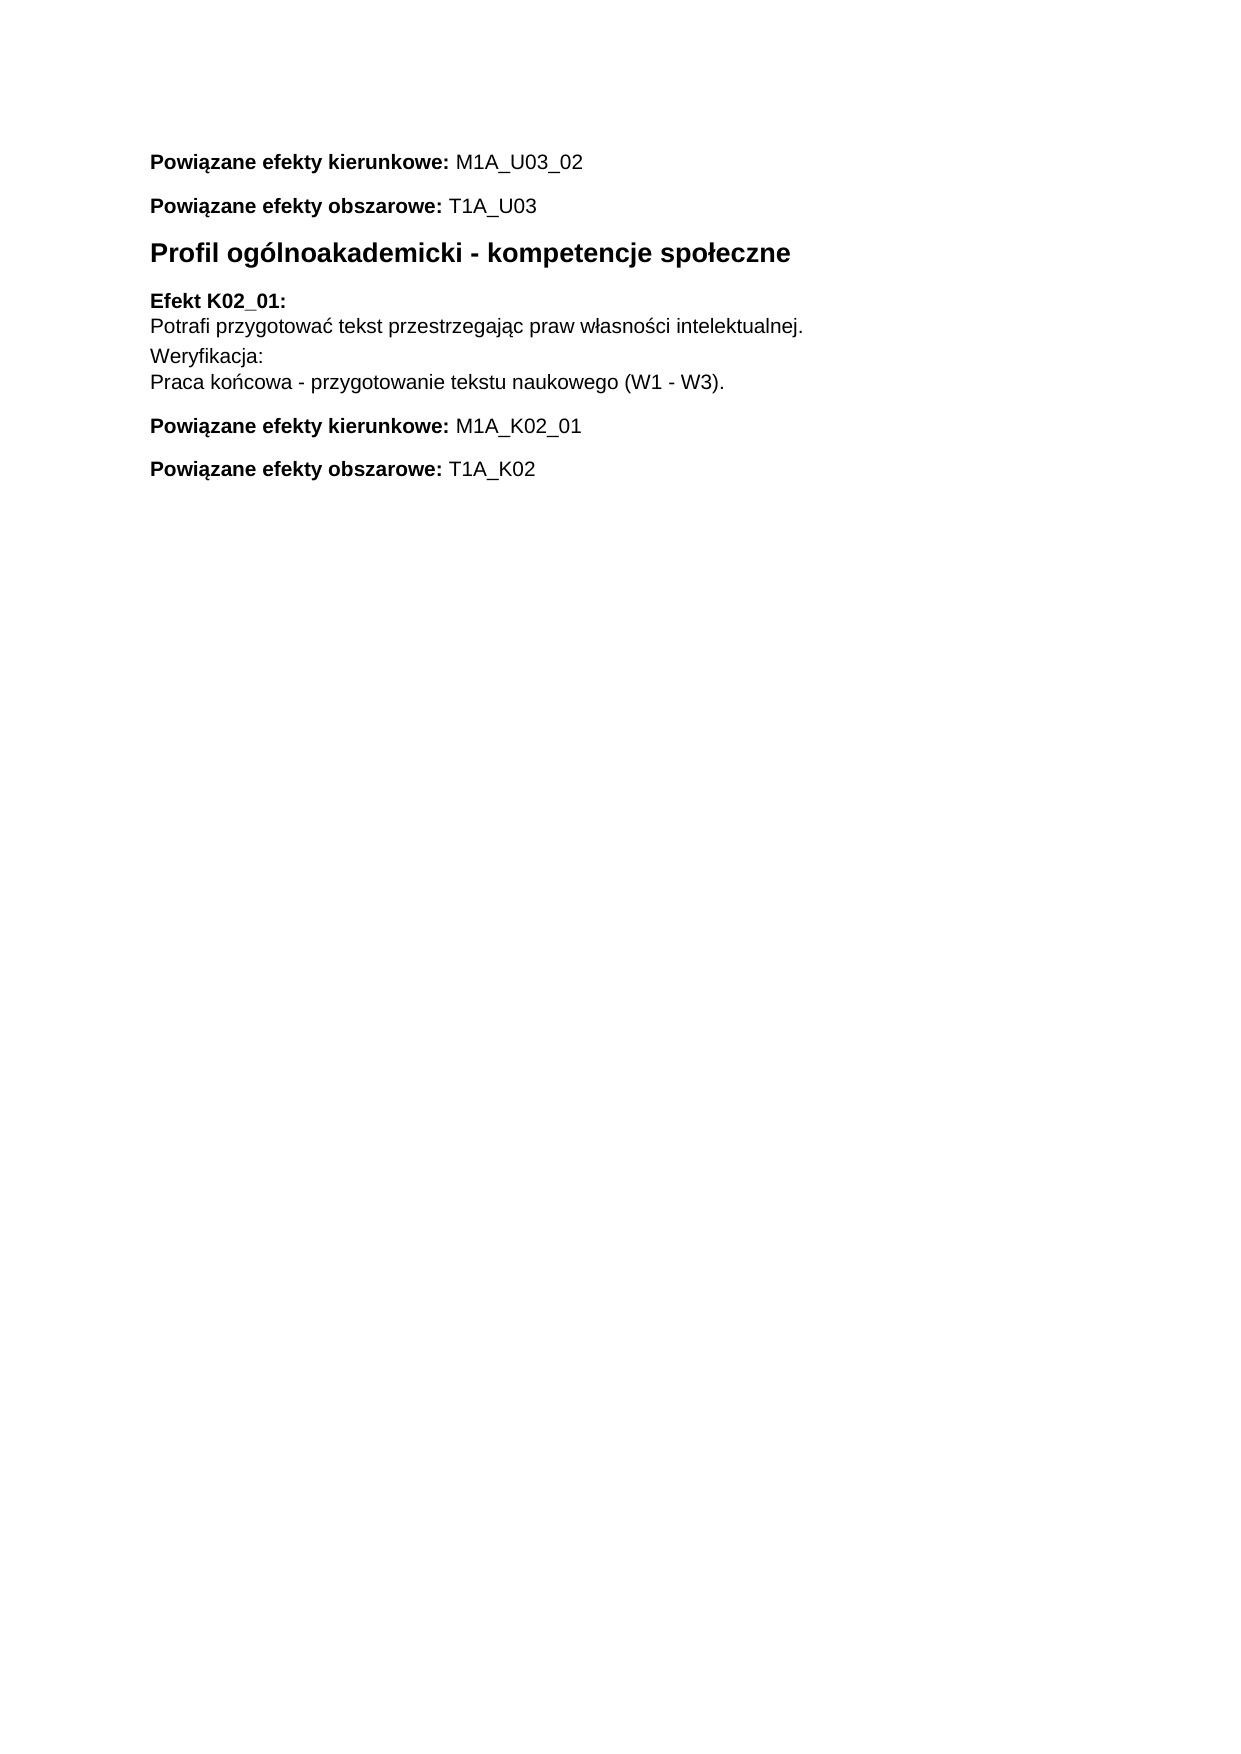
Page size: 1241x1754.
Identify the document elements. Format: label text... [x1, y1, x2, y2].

text Praca końcowa - przygotowanie tekstu naukowego (W1 - W3). [150, 370, 1090, 394]
text Weryfikacja: [150, 344, 1090, 368]
text Powiązane efekty kierunkowe: M1A_K02_01 [150, 413, 1090, 437]
text Efekt K02_01: [150, 288, 1090, 312]
text Potrafi przygotować tekst przestrzegając praw własności intelektualnej. [150, 313, 1090, 337]
text Powiązane efekty obszarowe: T1A_U03 [150, 194, 1090, 218]
text Powiązane efekty obszarowe: T1A_K02 [150, 457, 1090, 481]
subtitle Profil ogólnoakademicki - kompetencje społeczne [150, 237, 1090, 269]
text Powiązane efekty kierunkowe: M1A_U03_02 [150, 150, 1090, 174]
